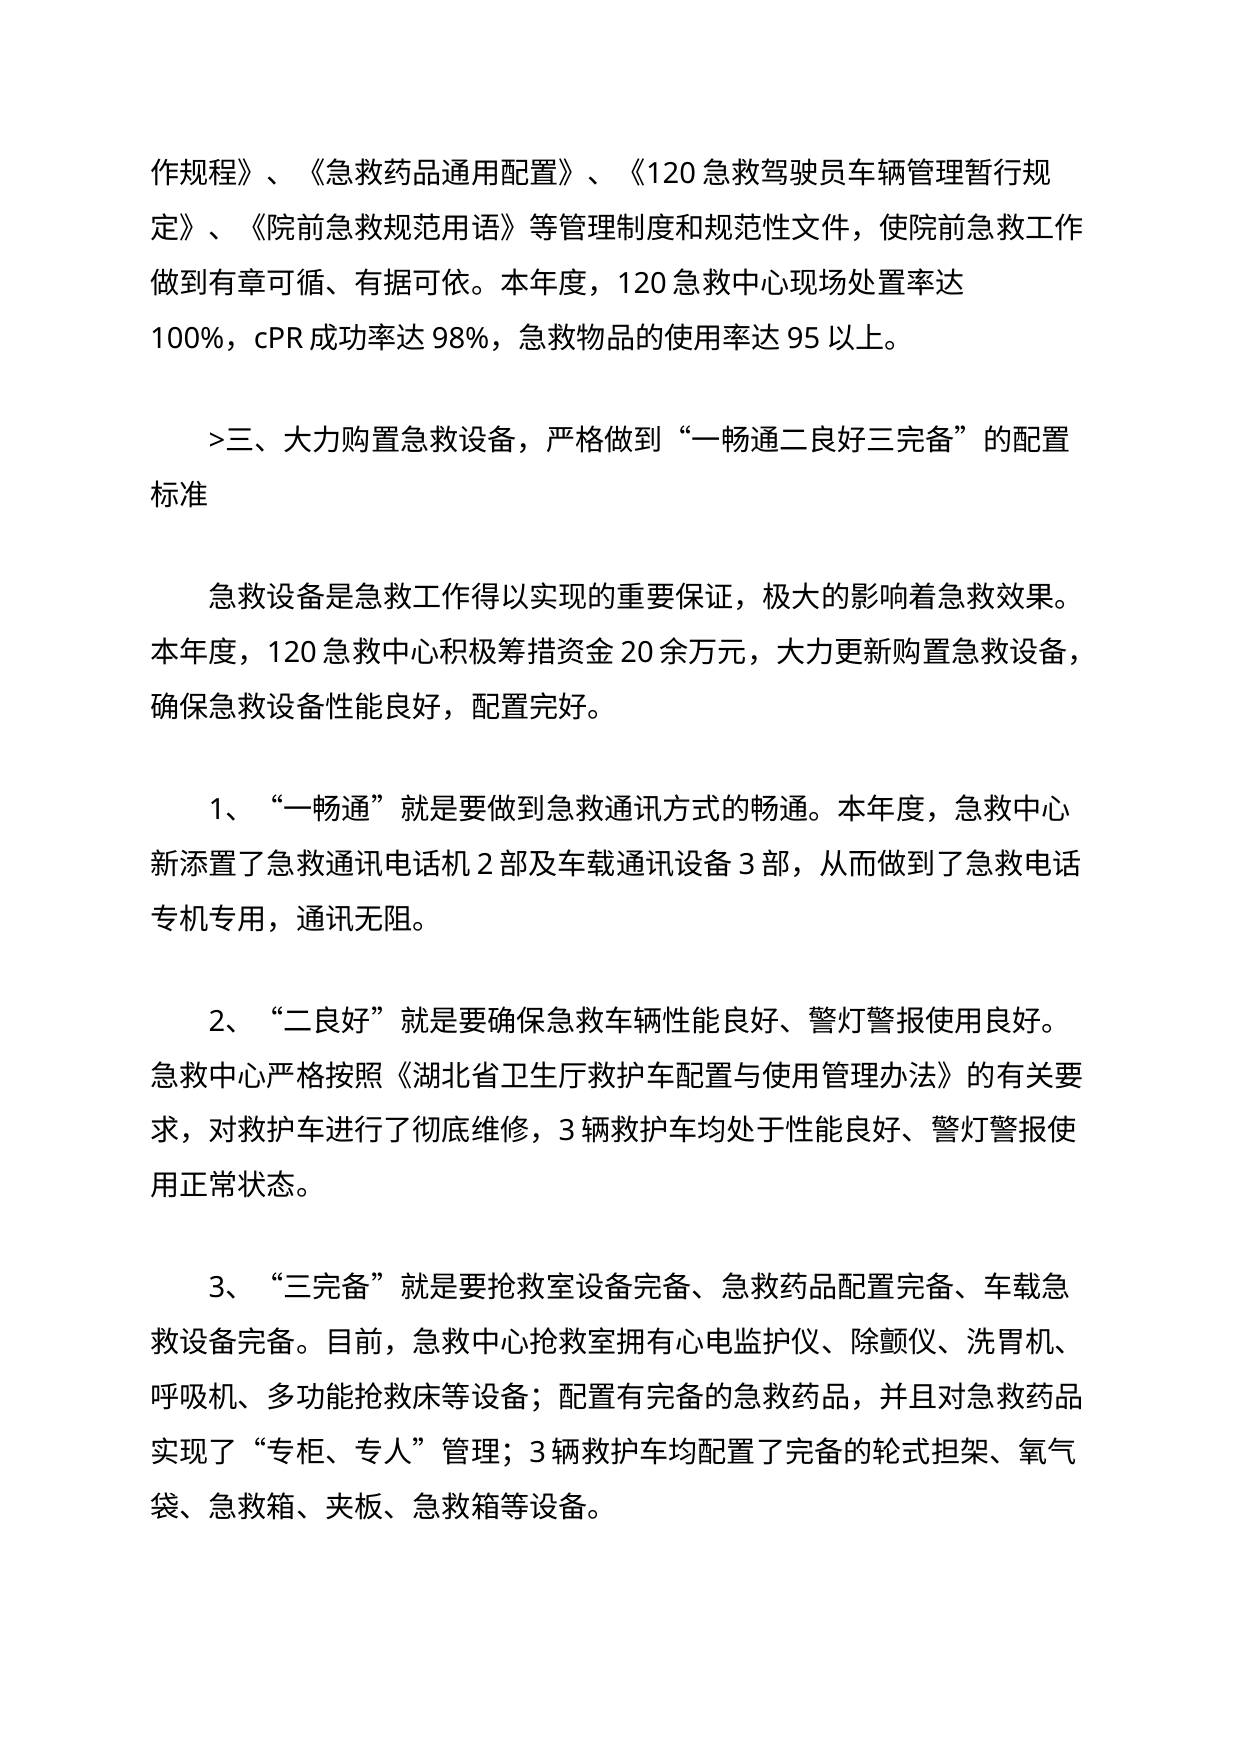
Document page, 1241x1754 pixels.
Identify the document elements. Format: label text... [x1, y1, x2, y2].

text 1、“一畅通”就是要做到急救通讯方式的畅通。本年度，急救中心新添置了急救通讯电话机2部及车载通讯设备3部，从而做到了急救电话专机专用，通讯无阻。 [150, 785, 1090, 938]
text 3、“三完备”就是要抢救室设备完备、急救药品配置完备、车载急救设备完备。目前，急救中心抢救室拥有心电监护仪、除颤仪、洗胃机、呼吸机、多功能抢救床等设备；配置有完备的急救药品，并且对急救药品实现了“专柜、专人”管理；3辆救护车均配置了完备的轮式担架、氧气袋、急救箱、夹板、急救箱等设备。 [150, 1264, 1090, 1526]
text 急救设备是急救工作得以实现的重要保证，极大的影响着急救效果。本年度，120急救中心积极筹措资金20余万元，大力更新购置急救设备，确保急救设备性能良好，配置完好。 [150, 574, 1090, 726]
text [150, 150, 1090, 357]
text >三、大力购置急救设备，严格做到“一畅通二良好三完备”的配置标准 [150, 417, 1090, 514]
text 2、“二良好”就是要确保急救车辆性能良好、警灯警报使用良好。急救中心严格按照《湖北省卫生厅救护车配置与使用管理办法》的有关要求，对救护车进行了彻底维修，3辆救护车均处于性能良好、警灯警报使用正常状态。 [150, 997, 1090, 1204]
